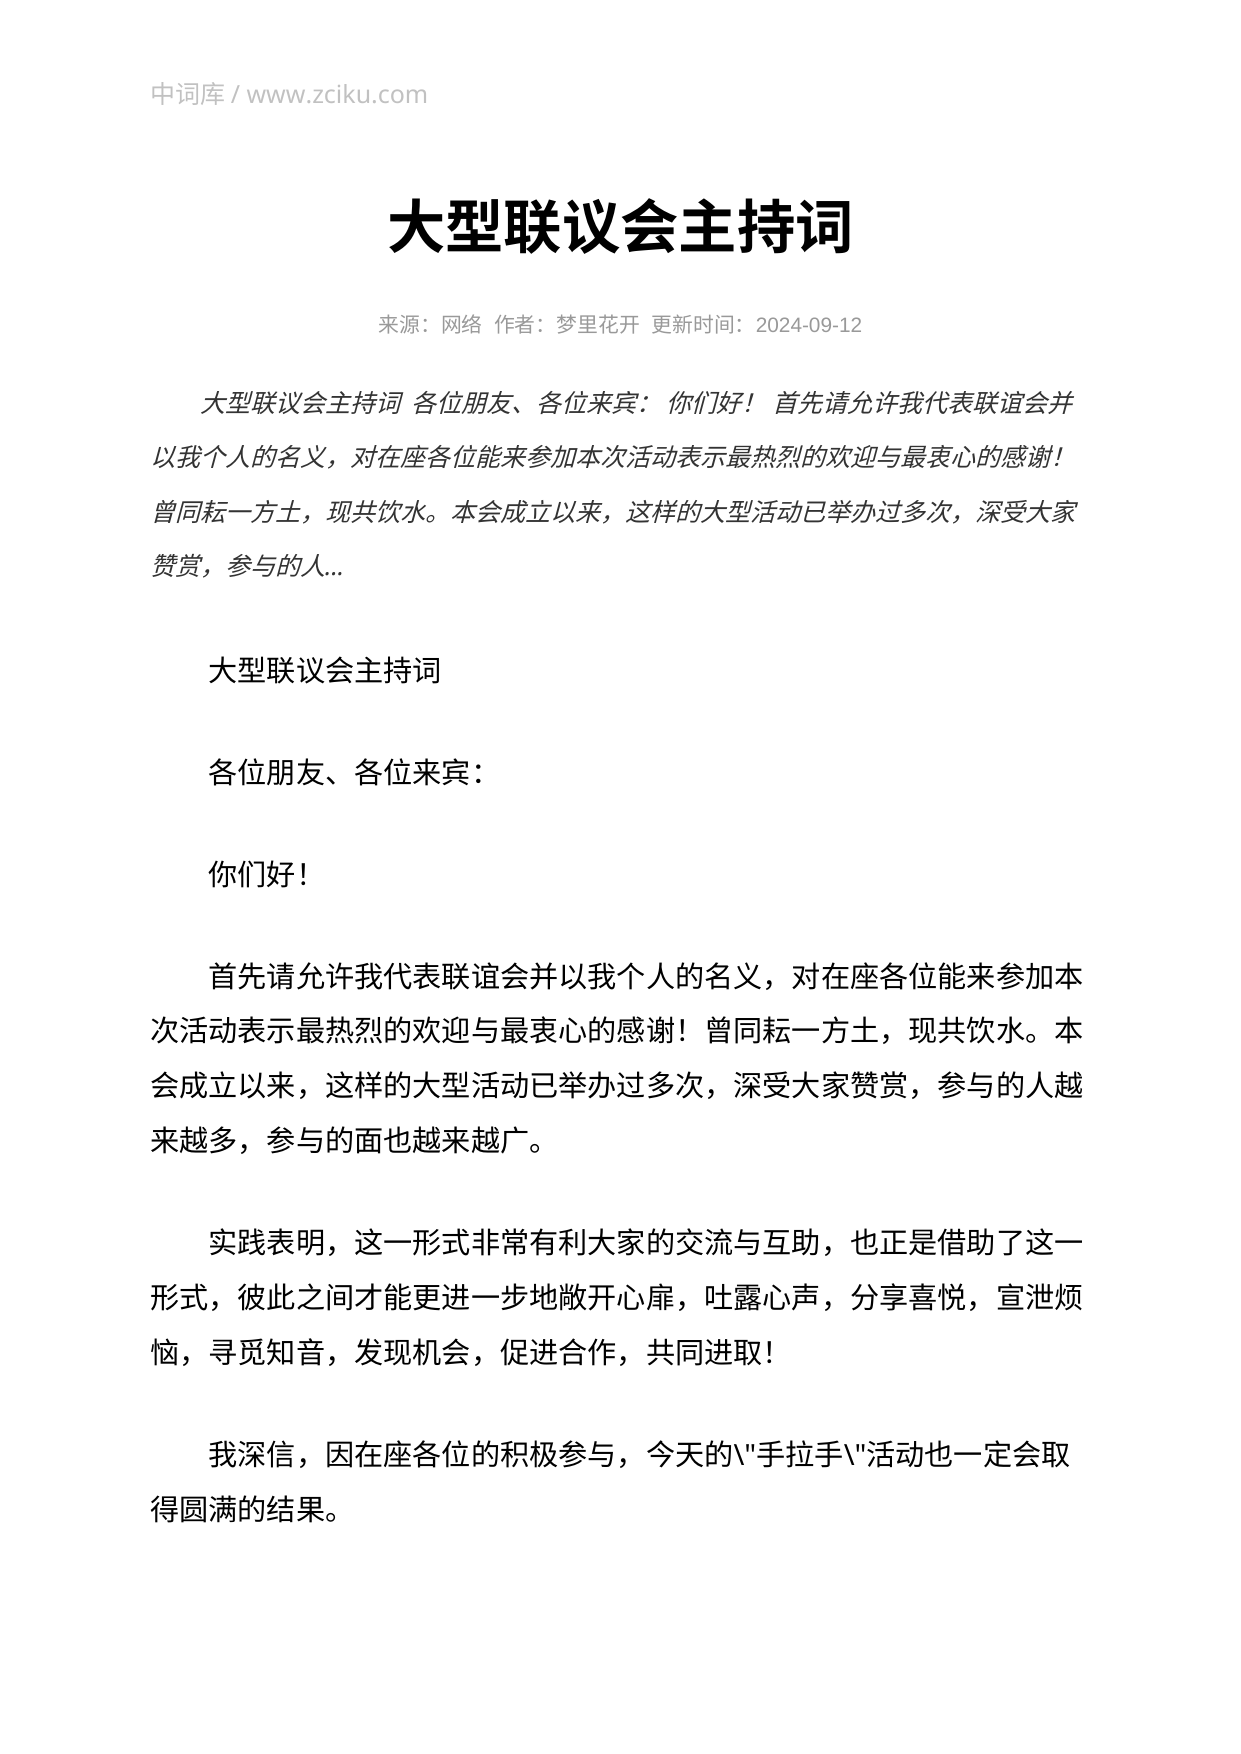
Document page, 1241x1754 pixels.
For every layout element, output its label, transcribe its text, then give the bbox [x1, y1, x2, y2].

text 来源：网络 作者：梦里花开 更新时间：2024-09-12 [150, 313, 1090, 337]
subtitle 大型联议会主持词 [150, 181, 1090, 266]
text 你们好！ [150, 851, 1090, 894]
text 首先请允许我代表联谊会并以我个人的名义，对在座各位能来参加本次活动表示最热烈的欢迎与最衷心的感谢！曾同耘一方土，现共饮水。本会成立以来，这样的大型活动已举办过多次，深受大家赞赏，参与的人越来越多，参与的面也越来越广。 [150, 953, 1090, 1160]
text 各位朋友、各位来宾： [150, 749, 1090, 792]
text 大型联议会主持词 [150, 648, 1090, 690]
text 我深信，因在座各位的积极参与，今天的\"手拉手\"活动也一定会取得圆满的结果。 [150, 1431, 1090, 1528]
text 实践表明，这一形式非常有利大家的交流与互助，也正是借助了这一形式，彼此之间才能更进一步地敞开心扉，吐露心声，分享喜悦，宣泄烦恼，寻觅知音，发现机会，促进合作，共同进取！ [150, 1219, 1090, 1372]
text 大型联议会主持词 各位朋友、各位来宾： 你们好！ 首先请允许我代表联谊会并以我个人的名义，对在座各位能来参加本次活动表示最热烈的欢迎与最衷心的感谢！曾同耘一方土，现共饮水。本会成立以来，这样的大型活动已举办过多次，深受大家赞赏，参与的人... [150, 383, 1090, 583]
